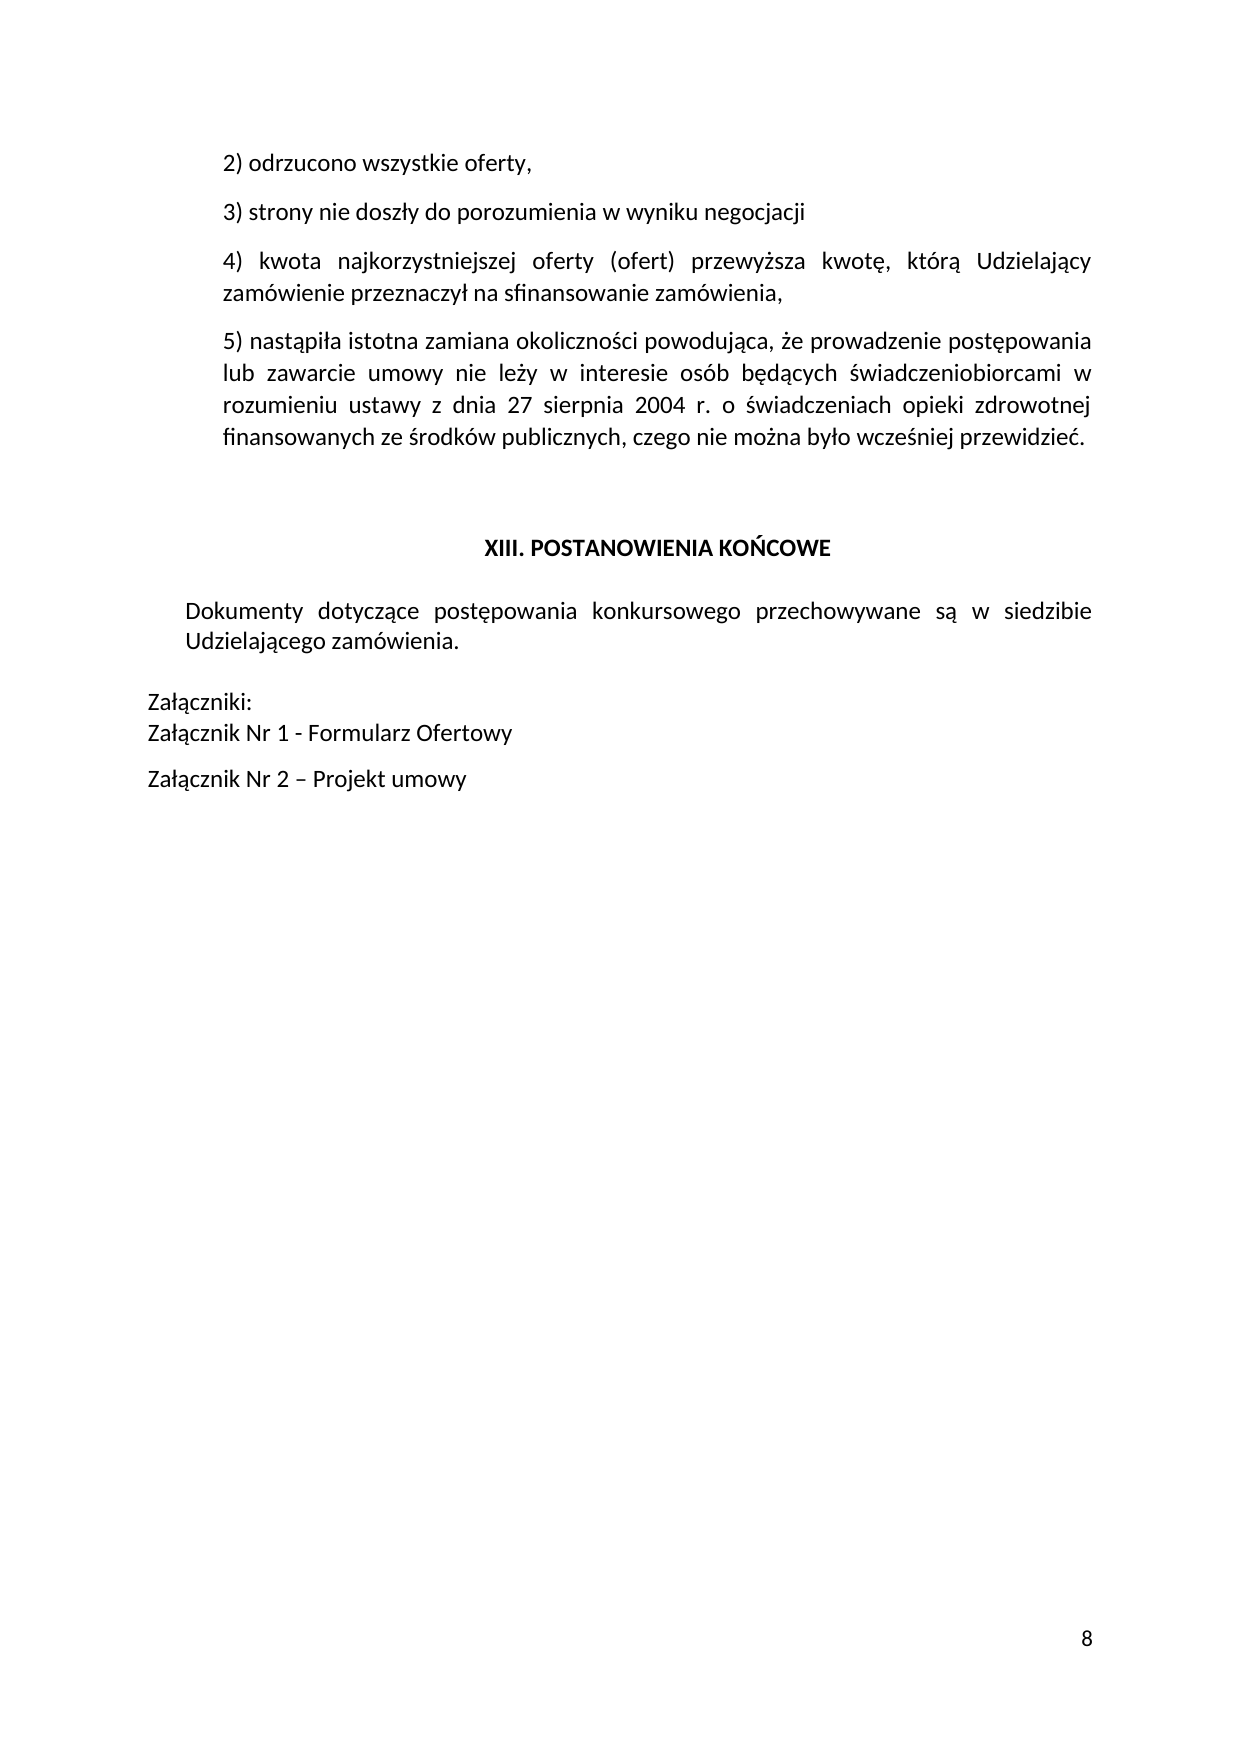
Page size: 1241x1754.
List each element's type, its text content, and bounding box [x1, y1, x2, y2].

text Załącznik Nr 2 – Projekt umowy [148, 763, 1093, 793]
text Dokumenty dotyczące postępowania konkursowego przechowywane są w siedzibie Udzielającego zamówienia. [185, 595, 1093, 656]
text 5) nastąpiła istotna zamiana okoliczności powodująca, że prowadzenie postępowania lub zawarcie umowy nie leży w interesie osób będących świadczeniobiorcami w rozumieniu ustawy z dnia 27 sierpnia 2004 r. o świadczeniach opieki zdrowotnej finansowanych ze środków publicznych, czego nie można było wcześniej przewidzieć. [223, 326, 1093, 452]
text 2) odrzucono wszystkie oferty, [223, 148, 1093, 178]
text Załączniki: [148, 686, 1093, 717]
text 4) kwota najkorzystniejszej oferty (ofert) przewyższa kwotę, którą Udzielający zamówienie przeznaczył na sfinansowanie zamówienia, [223, 245, 1093, 307]
text 3) strony nie doszły do porozumienia w wyniku negocjacji [223, 196, 1093, 227]
text XIII. POSTANOWIENIA KOŃCOWE [223, 532, 1093, 563]
text Załącznik Nr 1 - Formularz Ofertowy [148, 717, 1093, 747]
